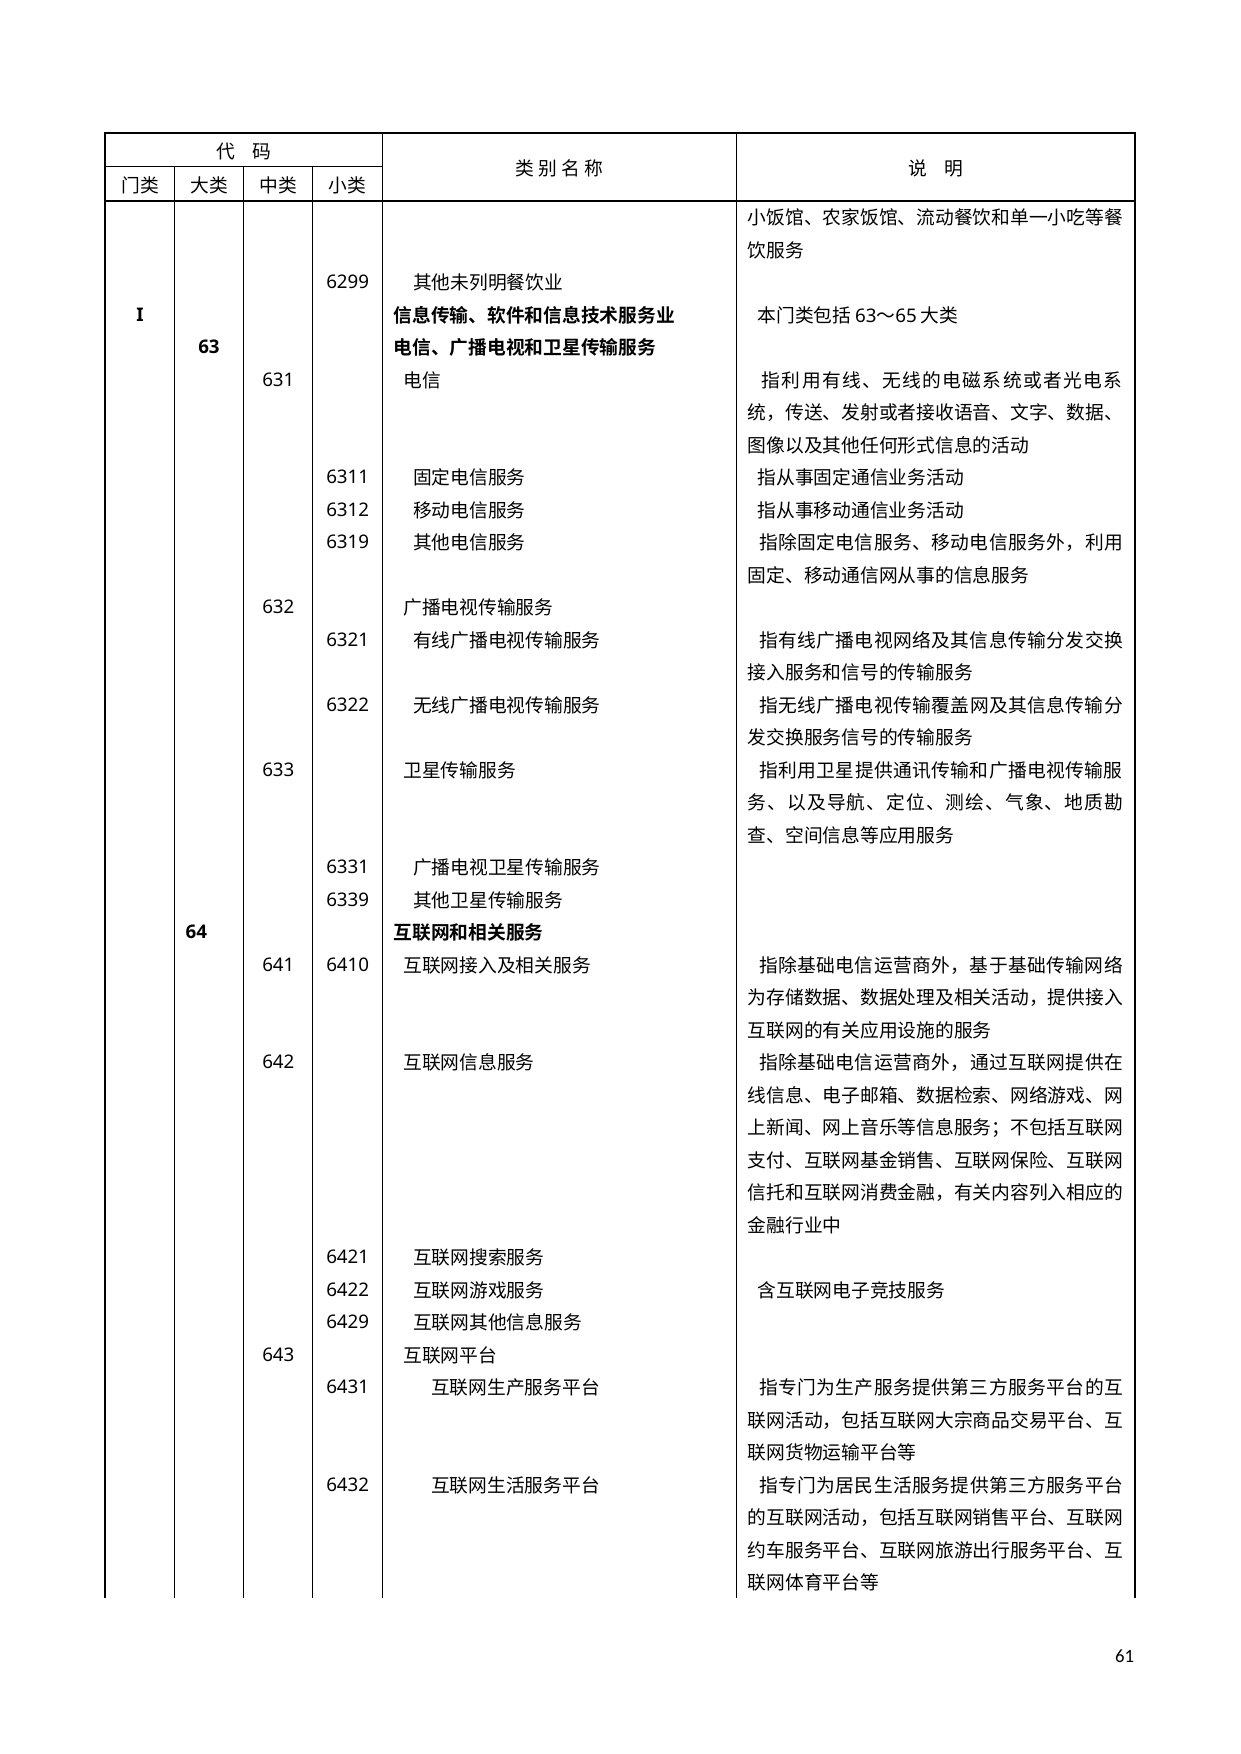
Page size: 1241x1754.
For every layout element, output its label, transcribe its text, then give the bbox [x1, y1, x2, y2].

table_cell 中类 [244, 167, 312, 200]
table_header 说 明 [737, 134, 1134, 200]
table_cell 小类 [313, 167, 382, 200]
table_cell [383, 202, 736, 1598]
table_header 代 码 [106, 134, 382, 166]
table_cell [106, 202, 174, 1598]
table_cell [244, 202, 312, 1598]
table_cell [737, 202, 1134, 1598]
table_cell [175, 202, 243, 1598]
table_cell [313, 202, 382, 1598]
table_cell 门类 [106, 167, 174, 200]
table_header 类 别 名 称 [383, 134, 736, 200]
table_cell 大类 [175, 167, 243, 200]
